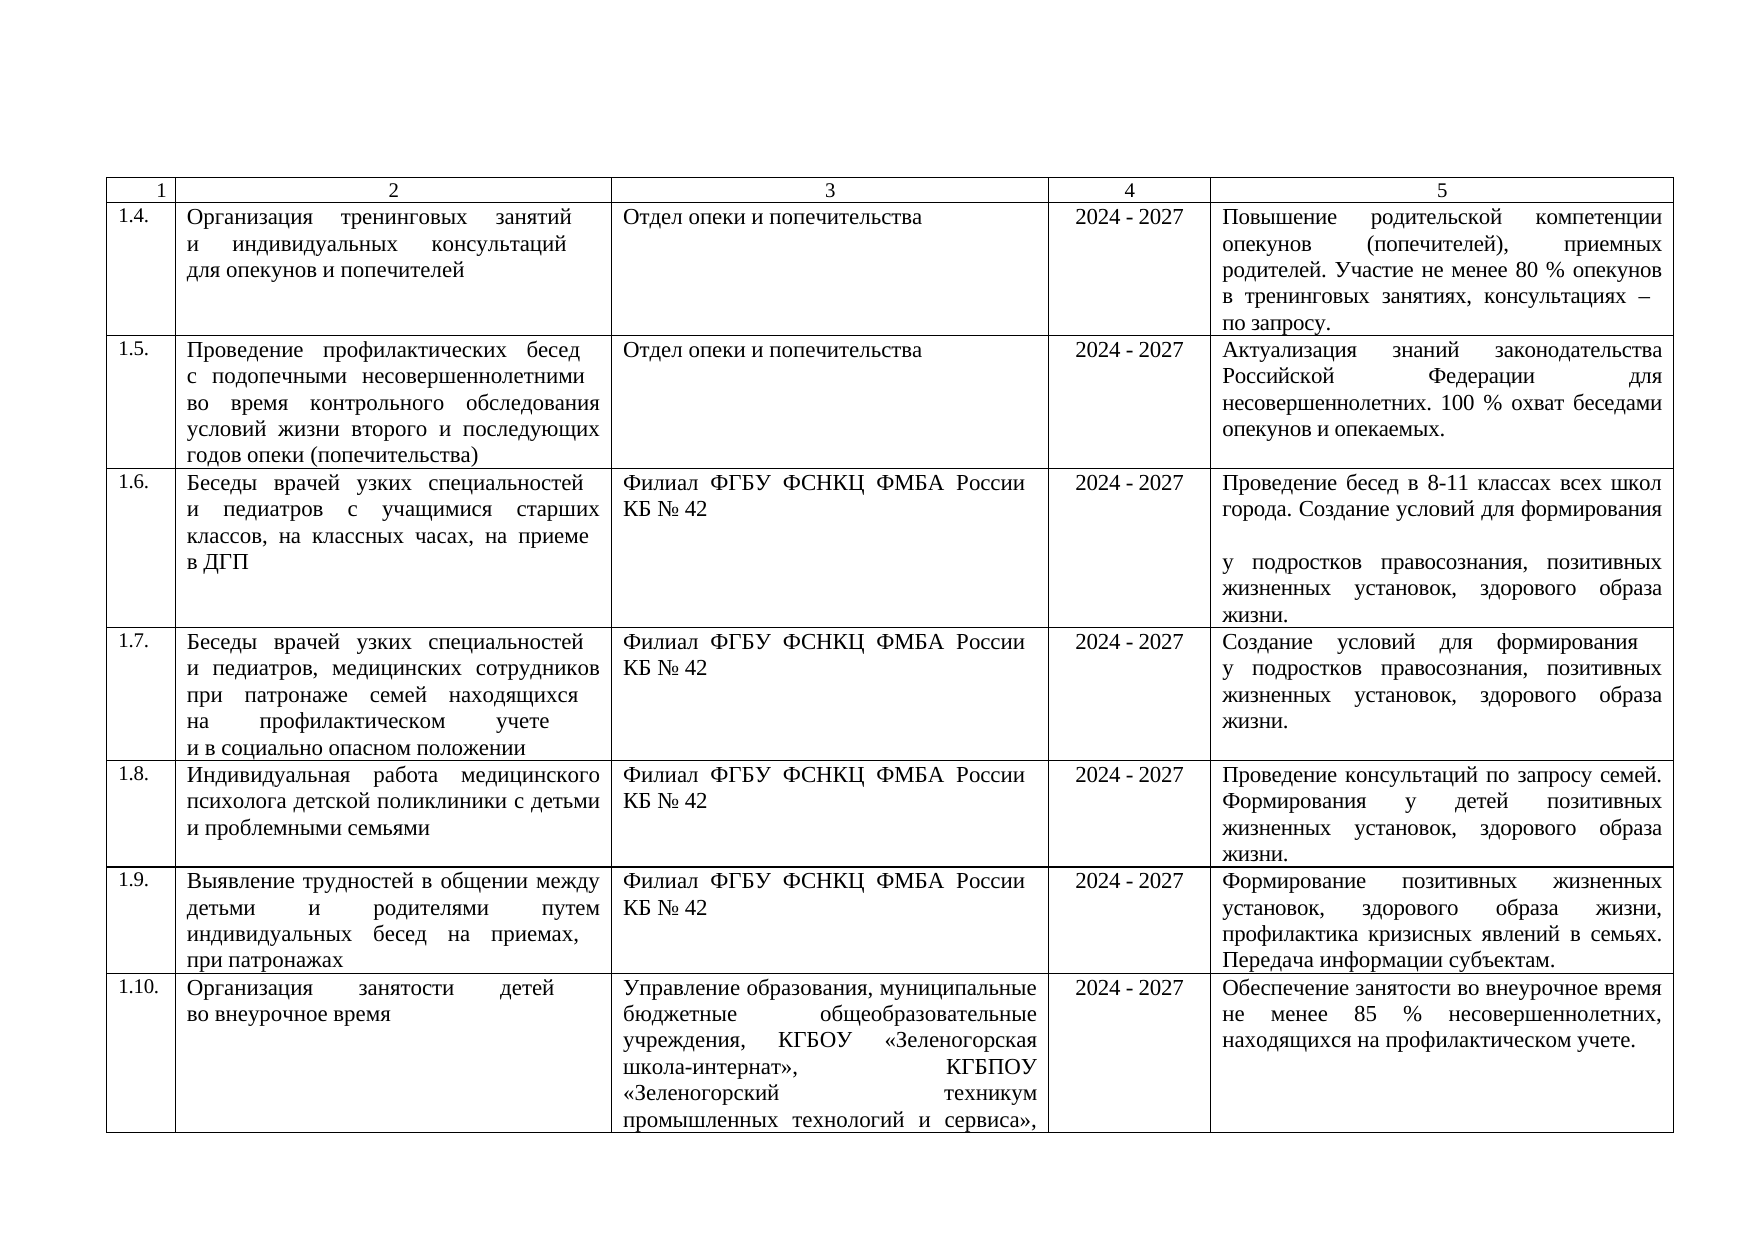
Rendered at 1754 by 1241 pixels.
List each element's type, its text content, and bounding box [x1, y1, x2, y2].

table_cell 1.9. [107, 868, 175, 973]
table_cell 1 [107, 178, 175, 202]
table_cell 2024 - 2027 [1049, 203, 1210, 335]
table_cell Выявление трудностей в общении между детьми и родителями путем индивидуальных бесед на приемах, при патронажах [343, 868, 611, 973]
table_cell 1.8. [107, 761, 175, 866]
table_cell 2024 - 2027 [1049, 336, 1210, 468]
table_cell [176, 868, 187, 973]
table_cell 4 [1049, 178, 1210, 202]
table_cell Отдел опеки и попечительства [612, 203, 1048, 335]
table_cell Проведение профилактических бесед с подопечными несовершеннолетними во время контрольного обследования условий жизни второго и последующих годов опеки (попечительства) [176, 336, 611, 468]
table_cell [612, 974, 1048, 1132]
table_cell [176, 974, 611, 1132]
table_cell Филиал ФГБУ ФСНКЦ ФМБА России КБ № 42 [612, 868, 1048, 973]
table_cell 2024 - 2027 [1049, 761, 1210, 866]
table_cell 1.5. [107, 336, 175, 468]
table_cell 2 [176, 178, 611, 202]
table_cell Повышение родительской компетенции опекунов (попечителей), приемных родителей. Участие не менее 80 % опекунов в тренинговых занятиях, консультациях – по запросу. [1211, 203, 1673, 335]
table_cell 5 [1211, 178, 1673, 202]
table_cell Беседы врачей узких специальностей и педиатров, медицинских сотрудников при патронаже семей находящихся на профилактическом учете и в социально опасном положении [176, 628, 611, 760]
table_cell 3 [612, 178, 1048, 202]
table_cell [1211, 974, 1673, 1132]
table_cell Филиал ФГБУ ФСНКЦ ФМБА России КБ № 42 [612, 469, 1048, 627]
table_cell 1.6. [107, 469, 175, 627]
table_cell Актуализация знаний законодательства Российской Федерации для несовершеннолетних. 100 % охват беседами опекунов и опекаемых. [1211, 336, 1673, 468]
table_cell 1.10. [107, 974, 175, 1132]
table_cell Индивидуальная работа медицинского психолога детской поликлиники с детьми и проблемными семьями [176, 761, 611, 866]
table_cell Беседы врачей узких специальностей и педиатров с учащимися старших классов, на классных часах, на приеме в ДГП [176, 469, 611, 627]
table_cell 2024 - 2027 [1049, 868, 1210, 973]
table_cell Создание условий для формирования у подростков правосознания, позитивных жизненных установок, здорового образа жизни. [1211, 628, 1673, 760]
table_cell 2024 - 2027 [1049, 628, 1210, 760]
table_cell 1.7. [107, 628, 175, 760]
table_cell Проведение консультаций по запросу семей. Формирования у детей позитивных жизненных установок, здорового образа жизни. [1211, 761, 1673, 866]
table_cell Филиал ФГБУ ФСНКЦ ФМБА России КБ № 42 [612, 761, 1048, 866]
table_cell Организация тренинговых занятий и индивидуальных консультаций для опекунов и попечителей [176, 203, 611, 335]
table_cell Отдел опеки и попечительства [612, 336, 1048, 468]
table_cell Филиал ФГБУ ФСНКЦ ФМБА России КБ № 42 [612, 628, 1048, 760]
table_cell Проведение бесед в 8-11 классах всех школ города. Создание условий для формирования у подростков правосознания, позитивных жизненных установок, здорового образа жизни. [1211, 469, 1673, 627]
table_cell 1.4. [107, 203, 175, 335]
table_cell 2024 - 2027 [1049, 469, 1210, 627]
table_cell Формирование позитивных жизненных установок, здорового образа жизни, профилактика кризисных явлений в семьях. Передача информации субъектам. [1211, 868, 1673, 973]
table_cell 2024 - 2027 [1049, 974, 1210, 1132]
